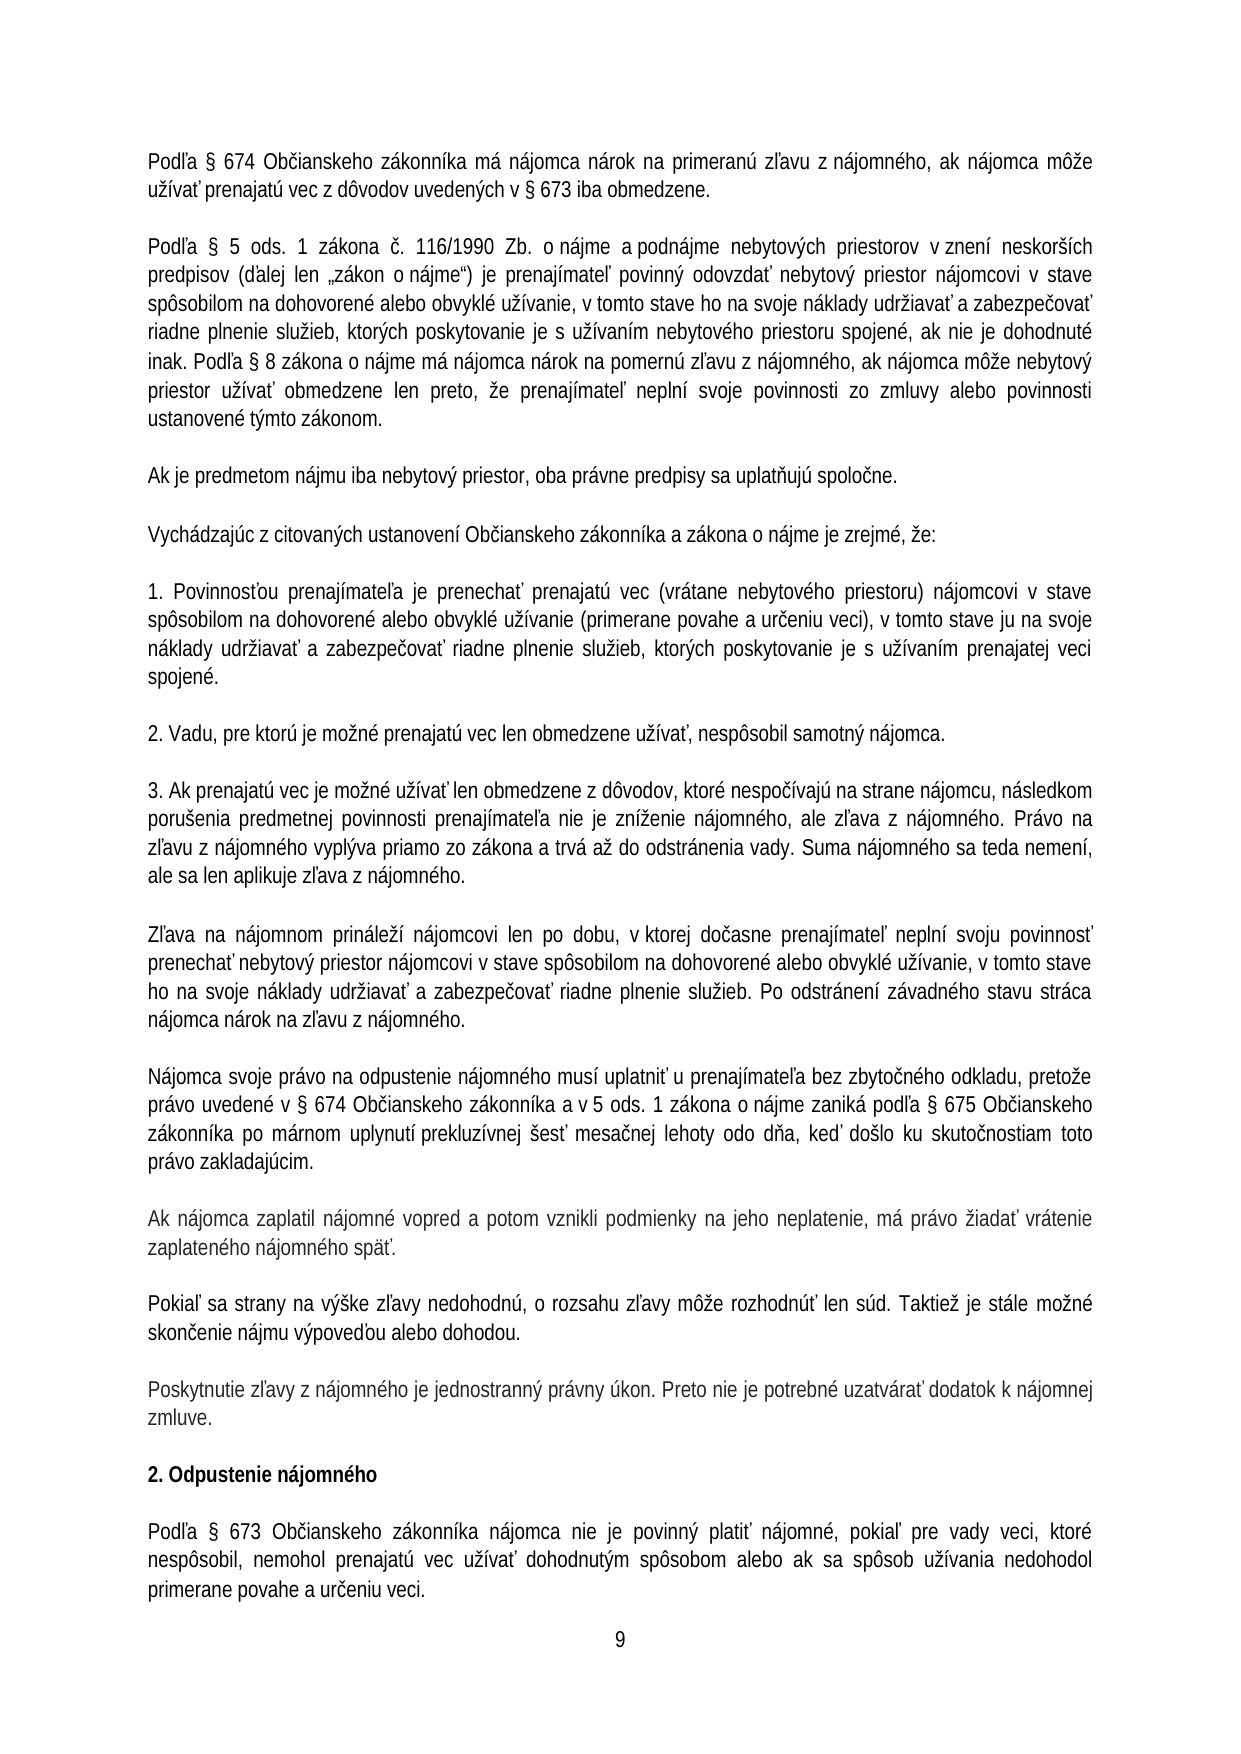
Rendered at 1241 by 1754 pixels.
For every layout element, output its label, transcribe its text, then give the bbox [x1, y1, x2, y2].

text 2. Vadu, pre ktorú je možné prenajatú vec len obmedzene užívať, nespôsobil samotný nájomca. [148, 720, 1093, 746]
text Podľa § 673 Občianskeho zákonníka nájomca nie je povinný platiť nájomné, pokiaľ pre vady veci, ktoré nespôsobil, nemohol prenajatú vec užívať dohodnutým spôsobom alebo ak sa spôsob užívania nedohodol primerane povahe a určeniu veci. [148, 1518, 1093, 1603]
text Ak je predmetom nájmu iba nebytový priestor, oba právne predpisy sa uplatňujú spoločne. [148, 462, 1093, 488]
text Ak nájomca zaplatil nájomné vopred a potom vznikli podmienky na jeho neplatenie, má právo žiadať vrátenie zaplateného nájomného späť. [148, 1205, 1093, 1260]
text Nájomca svoje právo na odpustenie nájomného musí uplatniť u prenajímateľa bez zbytočného odkladu, pretože právo uvedené v § 674 Občianskeho zákonníka a v 5 ods. 1 zákona o nájme zaniká podľa § 675 Občianskeho zákonníka po márnom uplynutí prekluzívnej šesť mesačnej lehoty odo dňa, keď došlo ku skutočnostiam toto právo zakladajúcim. [148, 1063, 1093, 1174]
text Podľa § 674 Občianskeho zákonníka má nájomca nárok na primeranú zľavu z nájomného, ak nájomca môže užívať prenajatú vec z dôvodov uvedených v § 673 iba obmedzene. [148, 148, 1093, 202]
text 2. Odpustenie nájomného [148, 1461, 1093, 1487]
text Podľa § 5 ods. 1 zákona č. 116/1990 Zb. o nájme a podnájme nebytových priestorov v znení neskorších predpisov (ďalej len „zákon o nájme“) je prenajímateľ povinný odovzdať nebytový priestor nájomcovi v stave spôsobilom na dohovorené alebo obvyklé užívanie, v tomto stave ho na svoje náklady udržiavať a zabezpečovať riadne plnenie služieb, ktorých poskytovanie je s užívaním nebytového priestoru spojené, ak nie je dohodnuté inak. Podľa § 8 zákona o nájme má nájomca nárok na pomernú zľavu z nájomného, ak nájomca môže nebytový priestor užívať obmedzene len preto, že prenajímateľ neplní svoje povinnosti zo zmluvy alebo povinnosti ustanovené týmto zákonom. [148, 233, 1093, 432]
text Zľava na nájomnom prináleží nájomcovi len po dobu, v ktorej dočasne prenajímateľ neplní svoju povinnosť prenechať nebytový priestor nájomcovi v stave spôsobilom na dohovorené alebo obvyklé užívanie, v tomto stave ho na svoje náklady udržiavať a zabezpečovať riadne plnenie služieb. Po odstránení závadného stavu stráca nájomca nárok na zľavu z nájomného. [148, 921, 1093, 1032]
text Pokiaľ sa strany na výške zľavy nedohodnú, o rozsahu zľavy môže rozhodnúť len súd. Taktiež je stále možné skončenie nájmu výpoveďou alebo dohodou. [148, 1290, 1093, 1345]
text 1. Povinnosťou prenajímateľa je prenechať prenajatú vec (vrátane nebytového priestoru) nájomcovi v stave spôsobilom na dohovorené alebo obvyklé užívanie (primerane povahe a určeniu veci), v tomto stave ju na svoje náklady udržiavať a zabezpečovať riadne plnenie služieb, ktorých poskytovanie je s užívaním prenajatej veci spojené. [148, 578, 1093, 689]
text Vychádzajúc z citovaných ustanovení Občianskeho zákonníka a zákona o nájme je zrejmé, že: [148, 521, 1093, 547]
text 3. Ak prenajatú vec je možné užívať len obmedzene z dôvodov, ktoré nespočívajú na strane nájomcu, následkom porušenia predmetnej povinnosti prenajímateľa nie je zníženie nájomného, ale zľava z nájomného. Právo na zľavu z nájomného vyplýva priamo zo zákona a trvá až do odstránenia vady. Suma nájomného sa teda nemení, ale sa len aplikuje zľava z nájomného. [148, 777, 1093, 888]
text Poskytnutie zľavy z nájomného je jednostranný právny úkon. Preto nie je potrebné uzatvárať dodatok k nájomnej zmluve. [148, 1376, 1093, 1431]
